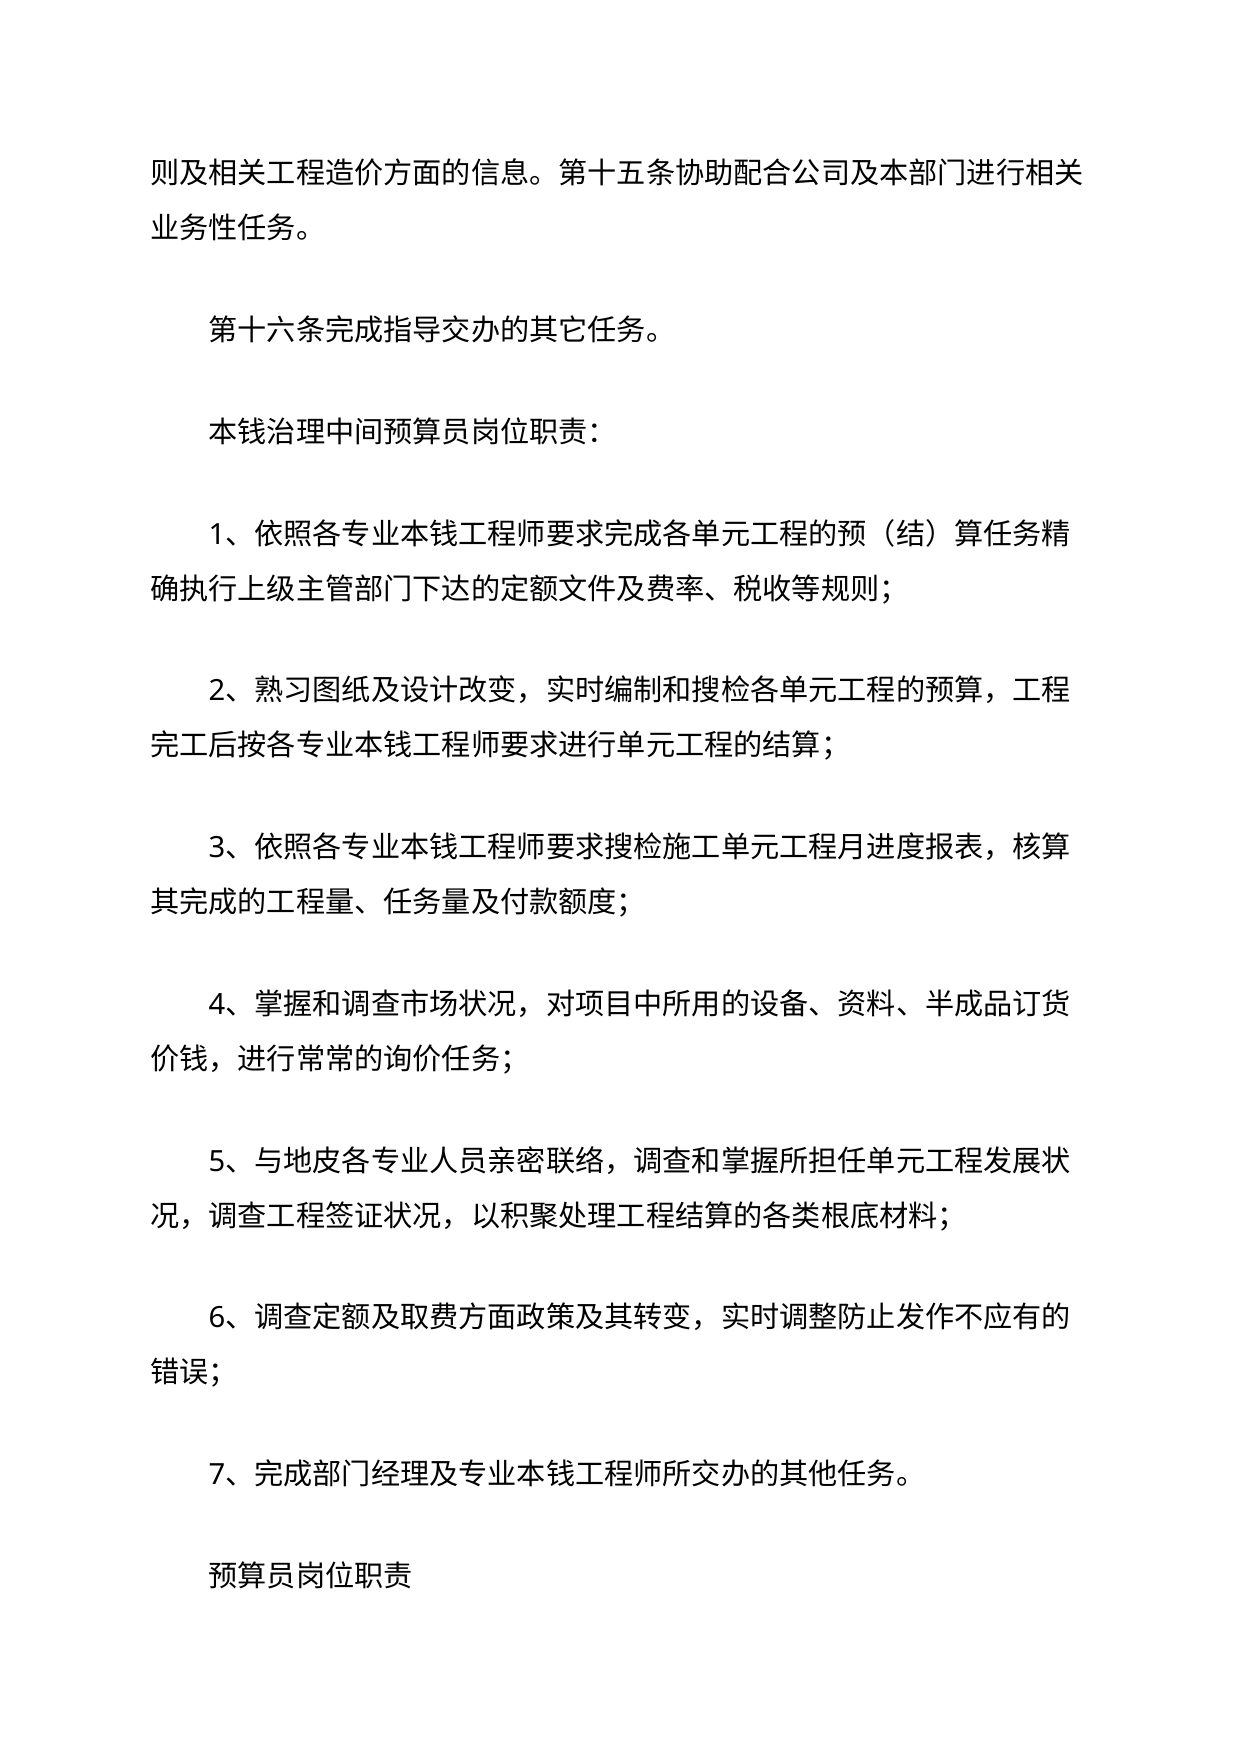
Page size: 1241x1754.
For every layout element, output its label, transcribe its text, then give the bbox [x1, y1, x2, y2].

text 1、依照各专业本钱工程师要求完成各单元工程的预（结）算任务精确执行上级主管部门下达的定额文件及费率、税收等规则； [150, 510, 1090, 607]
text 预算员岗位职责 [150, 1553, 1090, 1595]
text 第十六条完成指导交办的其它任务。 [150, 307, 1090, 349]
text 5、与地皮各专业人员亲密联络，调查和掌握所担任单元工程发展状况，调查工程签证状况，以积聚处理工程结算的各类根底材料； [150, 1137, 1090, 1234]
text 7、完成部门经理及专业本钱工程师所交办的其他任务。 [150, 1451, 1090, 1493]
text 本钱治理中间预算员岗位职责： [150, 408, 1090, 451]
text 6、调查定额及取费方面政策及其转变，实时调整防止发作不应有的错误； [150, 1294, 1090, 1391]
text 3、依照各专业本钱工程师要求搜检施工单元工程月进度报表，核算其完成的工程量、任务量及付款额度； [150, 824, 1090, 921]
text 4、掌握和调查市场状况，对项目中所用的设备、资料、半成品订货价钱，进行常常的询价任务； [150, 981, 1090, 1078]
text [150, 150, 1090, 247]
text 2、熟习图纸及设计改变，实时编制和搜检各单元工程的预算，工程完工后按各专业本钱工程师要求进行单元工程的结算； [150, 667, 1090, 764]
